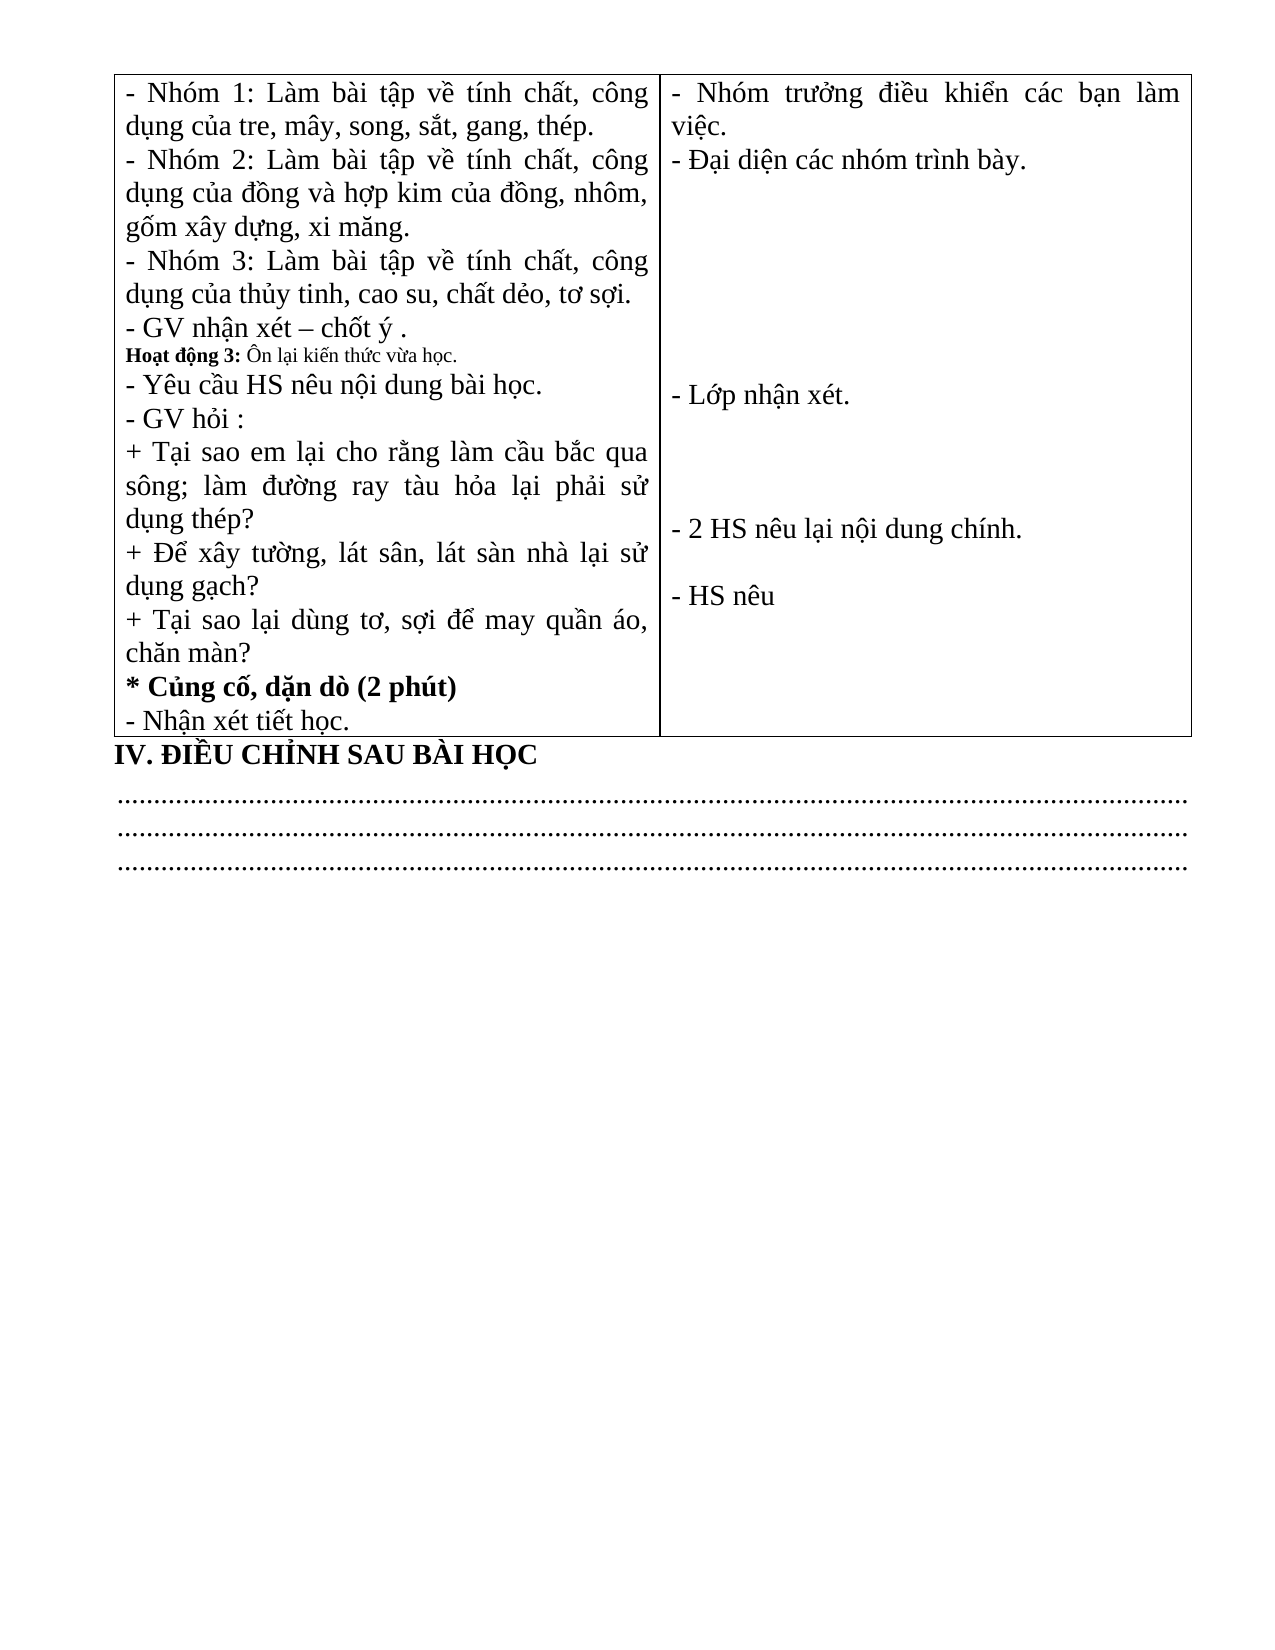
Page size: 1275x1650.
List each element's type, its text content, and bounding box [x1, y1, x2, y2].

text IV. ĐIỀU CHỈNH SAU BÀI HỌC [114, 737, 1112, 771]
text ......................................................................................................................................................................................................................................................................................................................................................................................................................................................... [114, 776, 1192, 876]
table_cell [661, 75, 1191, 736]
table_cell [115, 75, 659, 736]
